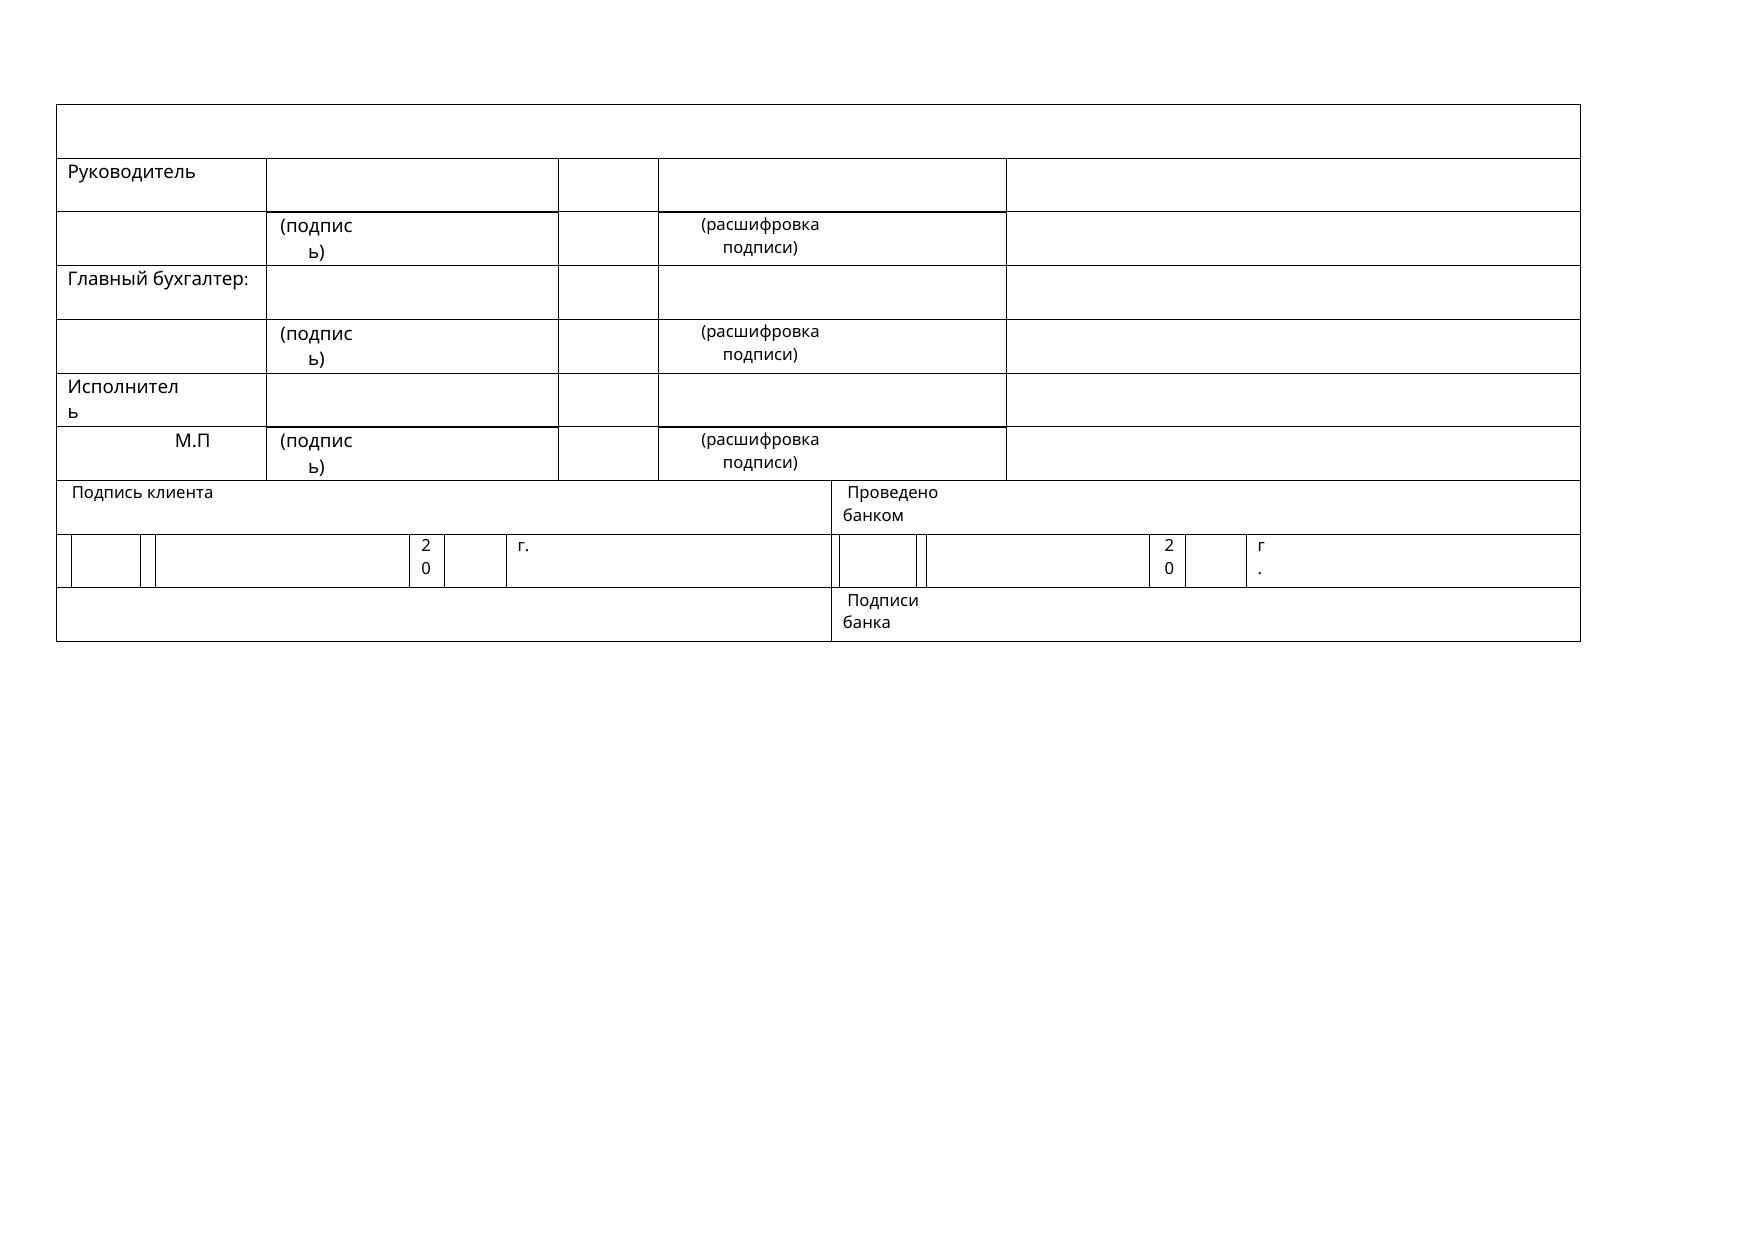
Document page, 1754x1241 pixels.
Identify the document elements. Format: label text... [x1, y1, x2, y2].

table_cell [1269, 374, 1527, 426]
table_cell [1094, 159, 1125, 211]
table_cell [436, 588, 444, 641]
table_cell [687, 481, 726, 533]
table_cell [289, 159, 318, 211]
table_cell [1528, 588, 1580, 641]
table_cell [1007, 212, 1078, 265]
table_cell [964, 374, 1006, 426]
table_cell [1094, 427, 1125, 480]
table_cell [964, 588, 1007, 641]
table_cell [908, 105, 916, 158]
table_cell [658, 105, 687, 158]
table_cell [784, 535, 831, 587]
table_cell [444, 213, 506, 265]
table_cell [831, 374, 839, 426]
table_cell г. [1247, 535, 1269, 587]
table_cell Подписи банка [832, 588, 964, 641]
table_cell [659, 159, 687, 211]
table_cell (расшифровка подписи) [659, 213, 862, 265]
table_cell [1269, 320, 1527, 373]
table_cell [210, 320, 266, 373]
table_cell [726, 588, 734, 641]
table_cell [559, 266, 658, 318]
table_cell [267, 535, 289, 587]
table_cell [444, 105, 506, 158]
table_cell [832, 535, 839, 587]
table_cell [366, 428, 409, 480]
table_cell [1269, 212, 1527, 265]
table_cell [506, 105, 558, 158]
table_cell [899, 320, 908, 373]
table_cell [1007, 266, 1078, 318]
table_cell [318, 266, 338, 318]
table_cell [659, 374, 687, 426]
table_cell [899, 535, 908, 587]
table_cell [1246, 320, 1269, 373]
table_cell [318, 481, 338, 533]
table_cell [908, 159, 916, 211]
table_cell [210, 105, 267, 158]
table_cell [366, 213, 409, 265]
table_cell [72, 105, 108, 158]
table_cell [899, 105, 908, 158]
table_cell [1269, 266, 1527, 318]
table_cell [964, 535, 1007, 587]
table_cell [436, 213, 444, 265]
table_cell [964, 428, 1006, 480]
table_cell [338, 535, 366, 587]
table_cell [210, 212, 266, 265]
table_cell Руководитель [57, 159, 266, 211]
table_cell [1149, 481, 1185, 533]
table_cell [57, 588, 72, 641]
table_cell [444, 428, 506, 480]
table_cell [1149, 320, 1185, 373]
table_cell [916, 320, 926, 373]
table_cell [108, 320, 140, 373]
table_cell [338, 588, 366, 641]
table_cell [192, 588, 210, 641]
table_cell [410, 428, 436, 480]
table_cell [558, 535, 658, 587]
table_cell [140, 212, 155, 265]
table_cell [1269, 105, 1527, 158]
table_cell [338, 481, 366, 533]
table_cell [1269, 535, 1527, 587]
table_cell [140, 320, 155, 373]
table_cell [1007, 481, 1078, 533]
table_cell [156, 535, 192, 587]
table_cell [410, 213, 436, 265]
table_cell [1007, 535, 1078, 587]
table_cell [192, 212, 210, 265]
table_cell (подпись) [267, 213, 366, 265]
table_cell [1078, 535, 1094, 587]
table_cell [289, 266, 318, 318]
table_cell [338, 374, 366, 426]
table_cell [1094, 535, 1125, 587]
table_cell [1528, 266, 1580, 318]
table_cell [436, 159, 444, 211]
table_cell [840, 535, 862, 587]
table_cell [658, 588, 687, 641]
table_cell [1078, 481, 1094, 533]
table_cell [192, 535, 210, 587]
table_cell [559, 212, 658, 265]
table_cell [57, 320, 72, 373]
table_cell [916, 374, 926, 426]
table_cell [72, 320, 108, 373]
table_cell [155, 588, 192, 641]
table_cell [1078, 266, 1094, 318]
table_cell [410, 266, 436, 318]
table_cell [659, 266, 687, 318]
table_cell [1246, 427, 1269, 480]
table_cell [687, 105, 726, 158]
table_cell 20 [410, 535, 436, 587]
table_cell [1125, 374, 1149, 426]
table_cell [1078, 320, 1094, 373]
table_cell [72, 588, 108, 641]
table_cell [1186, 535, 1246, 587]
table_cell [908, 266, 916, 318]
table_cell [1185, 212, 1246, 265]
table_cell [840, 374, 862, 426]
table_cell М.П [57, 427, 266, 480]
table_cell Подпись клиента [57, 481, 267, 533]
table_cell [289, 588, 318, 641]
table_cell [444, 374, 506, 426]
table_cell [108, 588, 140, 641]
table_cell [506, 320, 558, 373]
table_cell [899, 213, 908, 265]
table_cell [908, 535, 916, 587]
table_cell [1125, 481, 1149, 533]
table_cell [436, 535, 444, 587]
table_cell [1528, 105, 1580, 158]
table_cell [784, 159, 831, 211]
table_cell [1078, 159, 1094, 211]
table_cell [862, 213, 899, 265]
table_cell [267, 266, 289, 318]
table_cell [436, 320, 444, 373]
table_cell Проведено банком [832, 481, 1007, 533]
table_cell [734, 266, 784, 318]
table_cell [444, 320, 506, 373]
table_cell [862, 428, 899, 480]
table_cell [927, 535, 964, 587]
table_cell [318, 159, 338, 211]
table_cell [1246, 212, 1269, 265]
table_cell [57, 535, 71, 587]
table_cell [908, 428, 916, 480]
table_cell [1528, 535, 1580, 587]
table_cell [1528, 212, 1580, 265]
table_cell [410, 588, 436, 641]
table_cell [267, 481, 289, 533]
table_cell [506, 374, 558, 426]
table_cell [1185, 105, 1246, 158]
table_cell [559, 320, 658, 373]
table_cell [926, 320, 964, 373]
table_cell [908, 374, 916, 426]
table_cell [289, 105, 318, 158]
table_cell [964, 320, 1006, 373]
table_cell [410, 374, 436, 426]
table_cell [687, 535, 726, 587]
table_cell [784, 588, 831, 641]
table_cell [1269, 159, 1527, 211]
table_cell [1149, 266, 1185, 318]
table_cell [108, 105, 140, 158]
table_cell [1078, 212, 1094, 265]
table_cell [318, 535, 338, 587]
table_cell [1125, 105, 1149, 158]
table_cell [862, 105, 899, 158]
table_cell [964, 266, 1006, 318]
table_cell [1078, 588, 1094, 641]
table_cell [366, 105, 409, 158]
table_cell [1078, 427, 1094, 480]
table_cell [559, 374, 658, 426]
table_cell [862, 266, 899, 318]
table_cell [687, 266, 726, 318]
table_cell [687, 159, 726, 211]
table_cell [155, 320, 192, 373]
table_cell [1007, 159, 1078, 211]
table_cell [784, 481, 831, 533]
table_cell [140, 588, 155, 641]
table_cell [366, 481, 409, 533]
table_cell г. [507, 535, 558, 587]
table_cell [155, 105, 192, 158]
table_cell [210, 374, 266, 426]
table_cell [964, 213, 1006, 265]
table_cell [1149, 105, 1185, 158]
table_cell [506, 266, 558, 318]
table_cell [289, 481, 318, 533]
table_cell [862, 320, 899, 373]
table_cell [506, 481, 558, 533]
table_cell Исполнитель [57, 374, 192, 426]
table_cell [1007, 105, 1078, 158]
table_cell [862, 535, 899, 587]
table_cell [366, 588, 409, 641]
table_cell [1007, 320, 1078, 373]
table_cell [734, 588, 784, 641]
table_cell [926, 428, 964, 480]
table_cell [559, 427, 658, 480]
table_cell [366, 320, 409, 373]
table_cell [366, 535, 409, 587]
table_cell [831, 159, 839, 211]
table_cell [436, 105, 444, 158]
table_cell [338, 159, 366, 211]
table_cell [658, 481, 687, 533]
table_cell [687, 374, 726, 426]
table_cell [1185, 159, 1246, 211]
table_cell [916, 428, 926, 480]
table_cell [140, 105, 155, 158]
table_cell [926, 266, 964, 318]
table_cell 20 [1150, 535, 1185, 587]
table_cell [831, 105, 839, 158]
table_cell [862, 159, 899, 211]
table_cell [267, 159, 289, 211]
table_cell [1094, 320, 1125, 373]
table_cell [1528, 427, 1580, 480]
table_cell [734, 159, 784, 211]
table_cell [726, 266, 734, 318]
table_cell [506, 213, 558, 265]
table_cell [726, 159, 734, 211]
table_cell [444, 159, 506, 211]
table_cell [899, 159, 908, 211]
table_cell [506, 428, 558, 480]
table_cell [840, 105, 862, 158]
table_cell [784, 266, 831, 318]
table_cell [410, 320, 436, 373]
table_cell [318, 105, 338, 158]
table_cell [1094, 212, 1125, 265]
table_cell [192, 105, 210, 158]
table_cell [445, 535, 506, 587]
table_cell [908, 320, 916, 373]
table_cell (расшифровка подписи) [659, 428, 862, 480]
table_cell [318, 374, 338, 426]
table_cell [916, 105, 926, 158]
table_cell [926, 105, 964, 158]
table_cell [410, 481, 436, 533]
table_cell [1078, 105, 1094, 158]
table_cell [410, 105, 436, 158]
table_cell [72, 535, 108, 587]
table_cell [141, 535, 155, 587]
table_cell [444, 588, 506, 641]
table_cell [1185, 266, 1246, 318]
table_cell [1528, 320, 1580, 373]
table_cell [658, 535, 687, 587]
table_cell [210, 535, 267, 587]
table_cell [289, 374, 318, 426]
table_cell [926, 374, 964, 426]
table_cell [734, 535, 784, 587]
table_cell Главный бухгалтер: [57, 266, 266, 318]
table_cell [558, 481, 658, 533]
table_cell [1246, 105, 1269, 158]
table_cell [784, 105, 831, 158]
table_cell [1528, 481, 1580, 533]
table_cell [1269, 427, 1527, 480]
table_cell [1528, 374, 1580, 426]
table_cell [840, 266, 862, 318]
table_cell [192, 320, 210, 373]
table_cell [726, 374, 734, 426]
table_cell [1246, 159, 1269, 211]
table_cell [289, 535, 318, 587]
table_cell [734, 481, 784, 533]
table_cell [108, 535, 140, 587]
table_cell [1094, 481, 1125, 533]
table_cell [916, 159, 926, 211]
table_cell [899, 374, 908, 426]
table_cell [366, 266, 409, 318]
table_cell [1078, 374, 1094, 426]
table_cell [1125, 535, 1149, 587]
table_cell [1094, 374, 1125, 426]
table_cell [840, 159, 862, 211]
table_cell [926, 159, 964, 211]
table_cell [726, 535, 734, 587]
table_cell [1125, 427, 1149, 480]
table_cell [916, 266, 926, 318]
table_cell [210, 588, 267, 641]
table_cell [1528, 159, 1580, 211]
table_cell [899, 428, 908, 480]
table_cell [1007, 588, 1078, 641]
table_cell [267, 105, 289, 158]
table_cell [506, 588, 558, 641]
table_cell [862, 374, 899, 426]
table_cell [1125, 159, 1149, 211]
table_cell [366, 374, 409, 426]
table_cell [410, 159, 436, 211]
table_cell [1185, 374, 1246, 426]
table_cell [687, 588, 726, 641]
table_cell [72, 212, 108, 265]
table_cell [506, 159, 558, 211]
table_cell [1246, 481, 1269, 533]
table_cell [734, 374, 784, 426]
table_cell [558, 105, 658, 158]
table_cell [1246, 374, 1269, 426]
table_cell (расшифровка подписи) [659, 320, 862, 373]
table_cell [1149, 159, 1185, 211]
table_cell [436, 374, 444, 426]
table_cell [1269, 588, 1527, 641]
table_cell [726, 105, 734, 158]
table_cell [964, 105, 1007, 158]
table_cell [1246, 266, 1269, 318]
table_cell ь [192, 374, 210, 426]
table_cell [436, 481, 444, 533]
table_cell [964, 159, 1006, 211]
table_cell [366, 159, 409, 211]
table_cell [444, 481, 506, 533]
table_cell [436, 266, 444, 318]
table_cell [1149, 212, 1185, 265]
table_cell [899, 266, 908, 318]
table_cell [1149, 427, 1185, 480]
table_cell [908, 213, 916, 265]
table_cell [917, 535, 926, 587]
table_cell [1125, 588, 1149, 641]
table_cell [338, 105, 366, 158]
table_cell [57, 212, 72, 265]
table_cell [1269, 481, 1527, 533]
table_cell [1149, 374, 1185, 426]
table_cell [1125, 212, 1149, 265]
table_cell [558, 588, 658, 641]
table_cell [1185, 481, 1246, 533]
table_cell [436, 428, 444, 480]
table_cell [267, 374, 289, 426]
table_cell [916, 213, 926, 265]
table_cell [57, 105, 72, 158]
table_cell [318, 588, 338, 641]
table_cell [1185, 588, 1246, 641]
table_cell [338, 266, 366, 318]
table_cell [1094, 588, 1125, 641]
table_cell [444, 266, 506, 318]
table_cell [1094, 266, 1125, 318]
table_cell [1094, 105, 1125, 158]
table_cell [726, 481, 734, 533]
table_cell [831, 266, 839, 318]
table_cell [1149, 588, 1185, 641]
table_cell [1185, 320, 1246, 373]
table_cell (подпись) [267, 428, 366, 480]
table_cell [1125, 320, 1149, 373]
table_cell [1007, 427, 1078, 480]
table_cell [1185, 427, 1246, 480]
table_cell [267, 588, 289, 641]
table_cell [734, 105, 784, 158]
table_cell [1125, 266, 1149, 318]
table_cell [155, 212, 192, 265]
table_cell [108, 212, 140, 265]
table_cell (подпись) [267, 320, 366, 373]
table_cell [1007, 374, 1078, 426]
table_cell [559, 159, 658, 211]
table_cell [926, 213, 964, 265]
table_cell [1246, 588, 1269, 641]
table_cell [784, 374, 831, 426]
